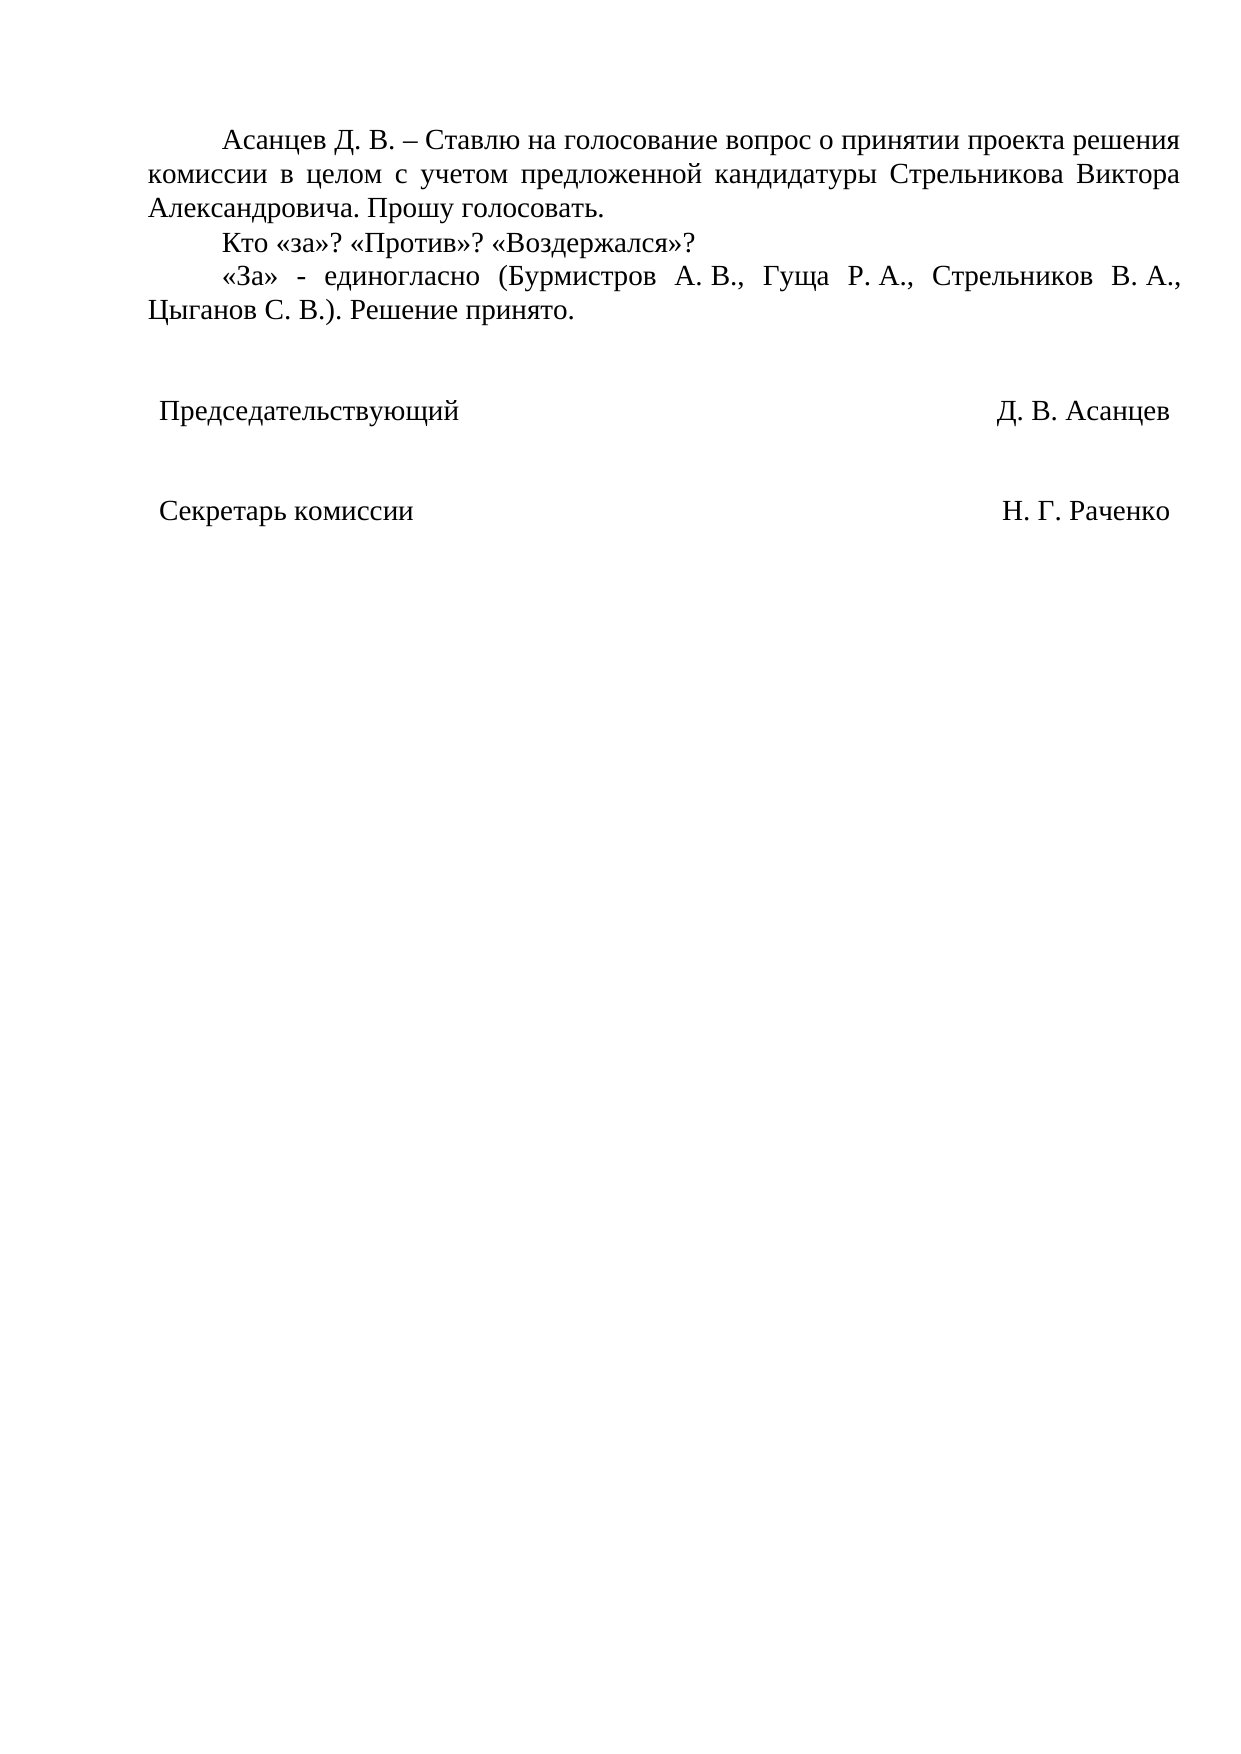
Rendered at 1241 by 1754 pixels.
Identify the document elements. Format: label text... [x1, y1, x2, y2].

text «За» - единогласно (Бурмистров А. В., Гуща Р. А., Стрельников В. А., Цыганов С. В.). Решение принято. [148, 258, 1181, 326]
text Асанцев Д. В. – Ставлю на голосование вопрос о принятии проекта решения комиссии в целом с учетом предложенной кандидатуры Стрельникова Виктора Александровича. Прошу голосовать. [148, 122, 1181, 225]
table_header Д. В. Асанцев [663, 393, 1181, 493]
table_header Председательствующий [148, 393, 662, 493]
table_cell Секретарь комиссии [148, 493, 662, 527]
text Кто «за»? «Против»? «Воздержался»? [148, 225, 1181, 258]
table_cell Н. Г. Раченко [663, 493, 1181, 527]
